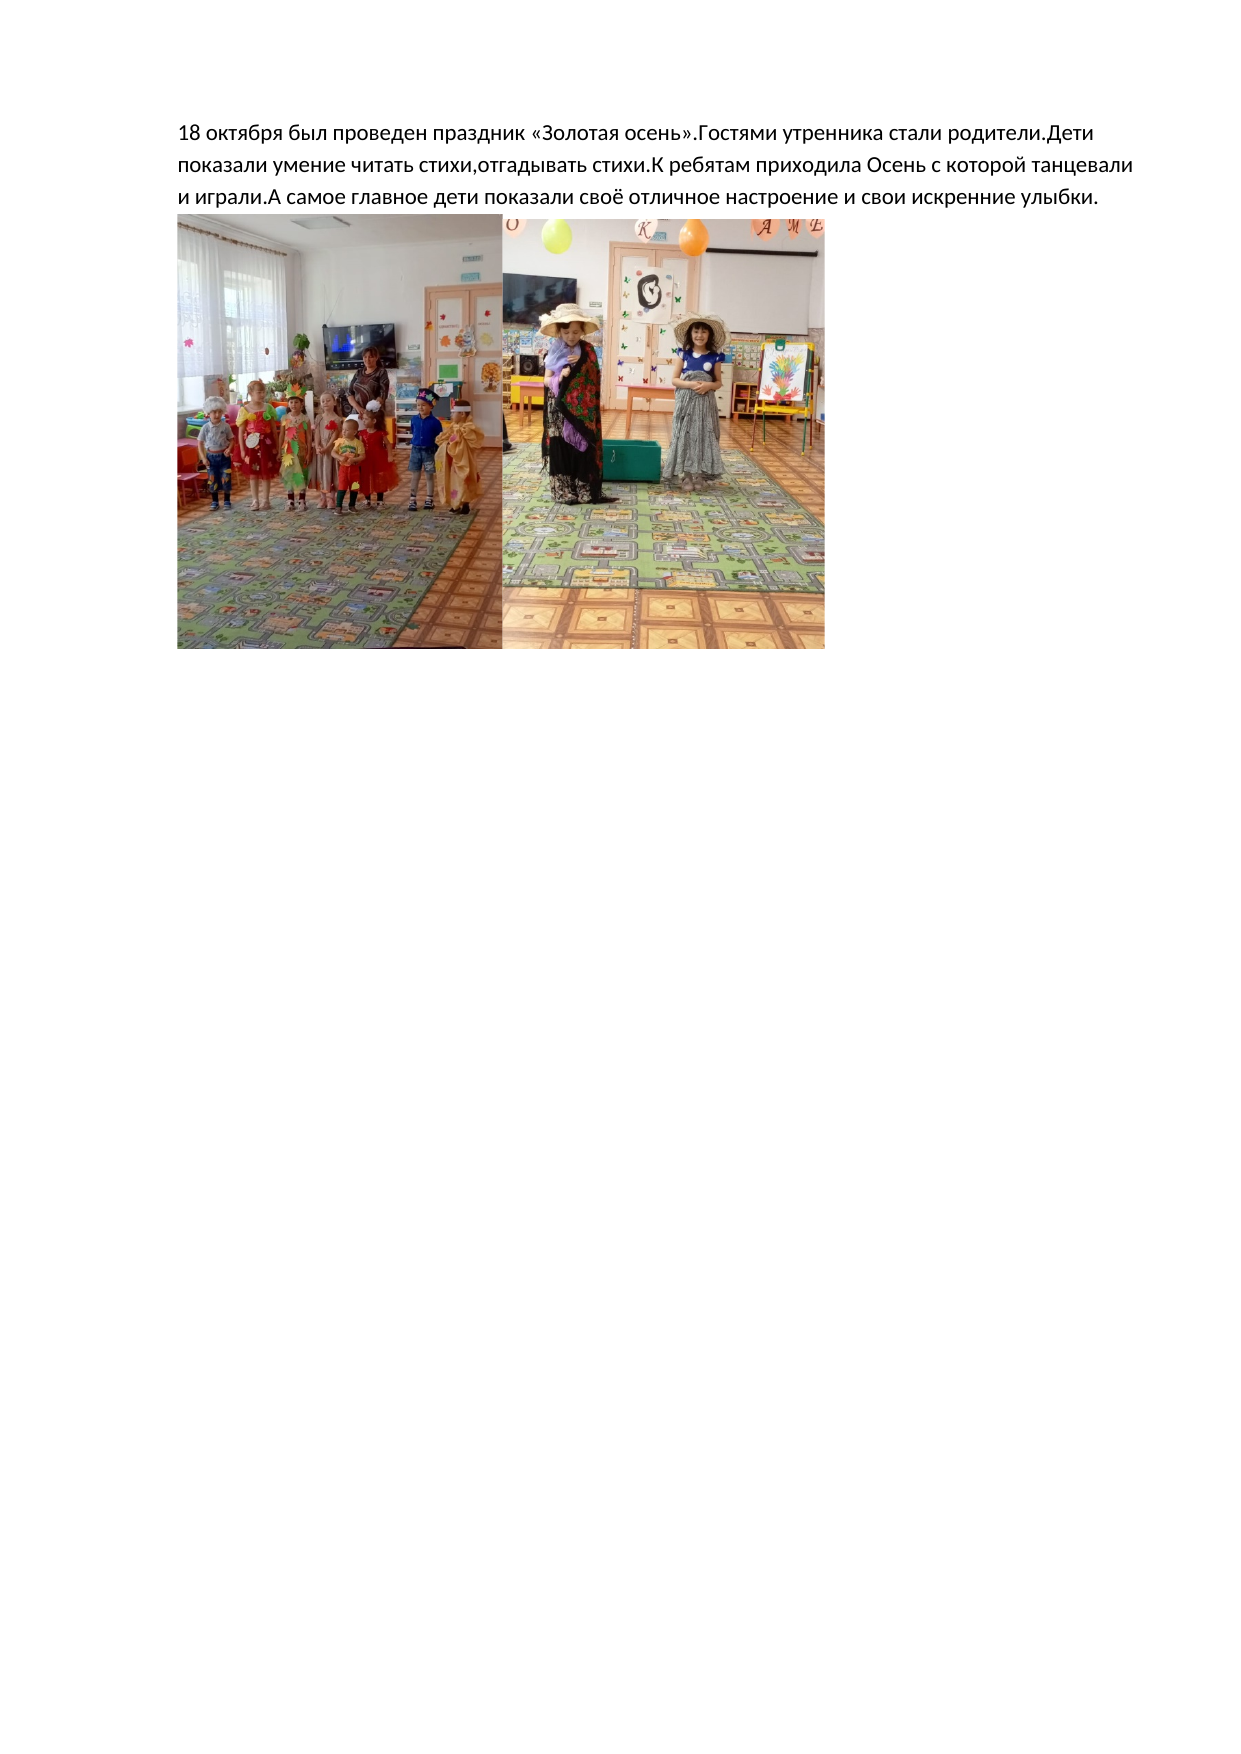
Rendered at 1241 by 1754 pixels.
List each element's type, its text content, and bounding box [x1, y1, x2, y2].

picture [177, 214, 825, 649]
